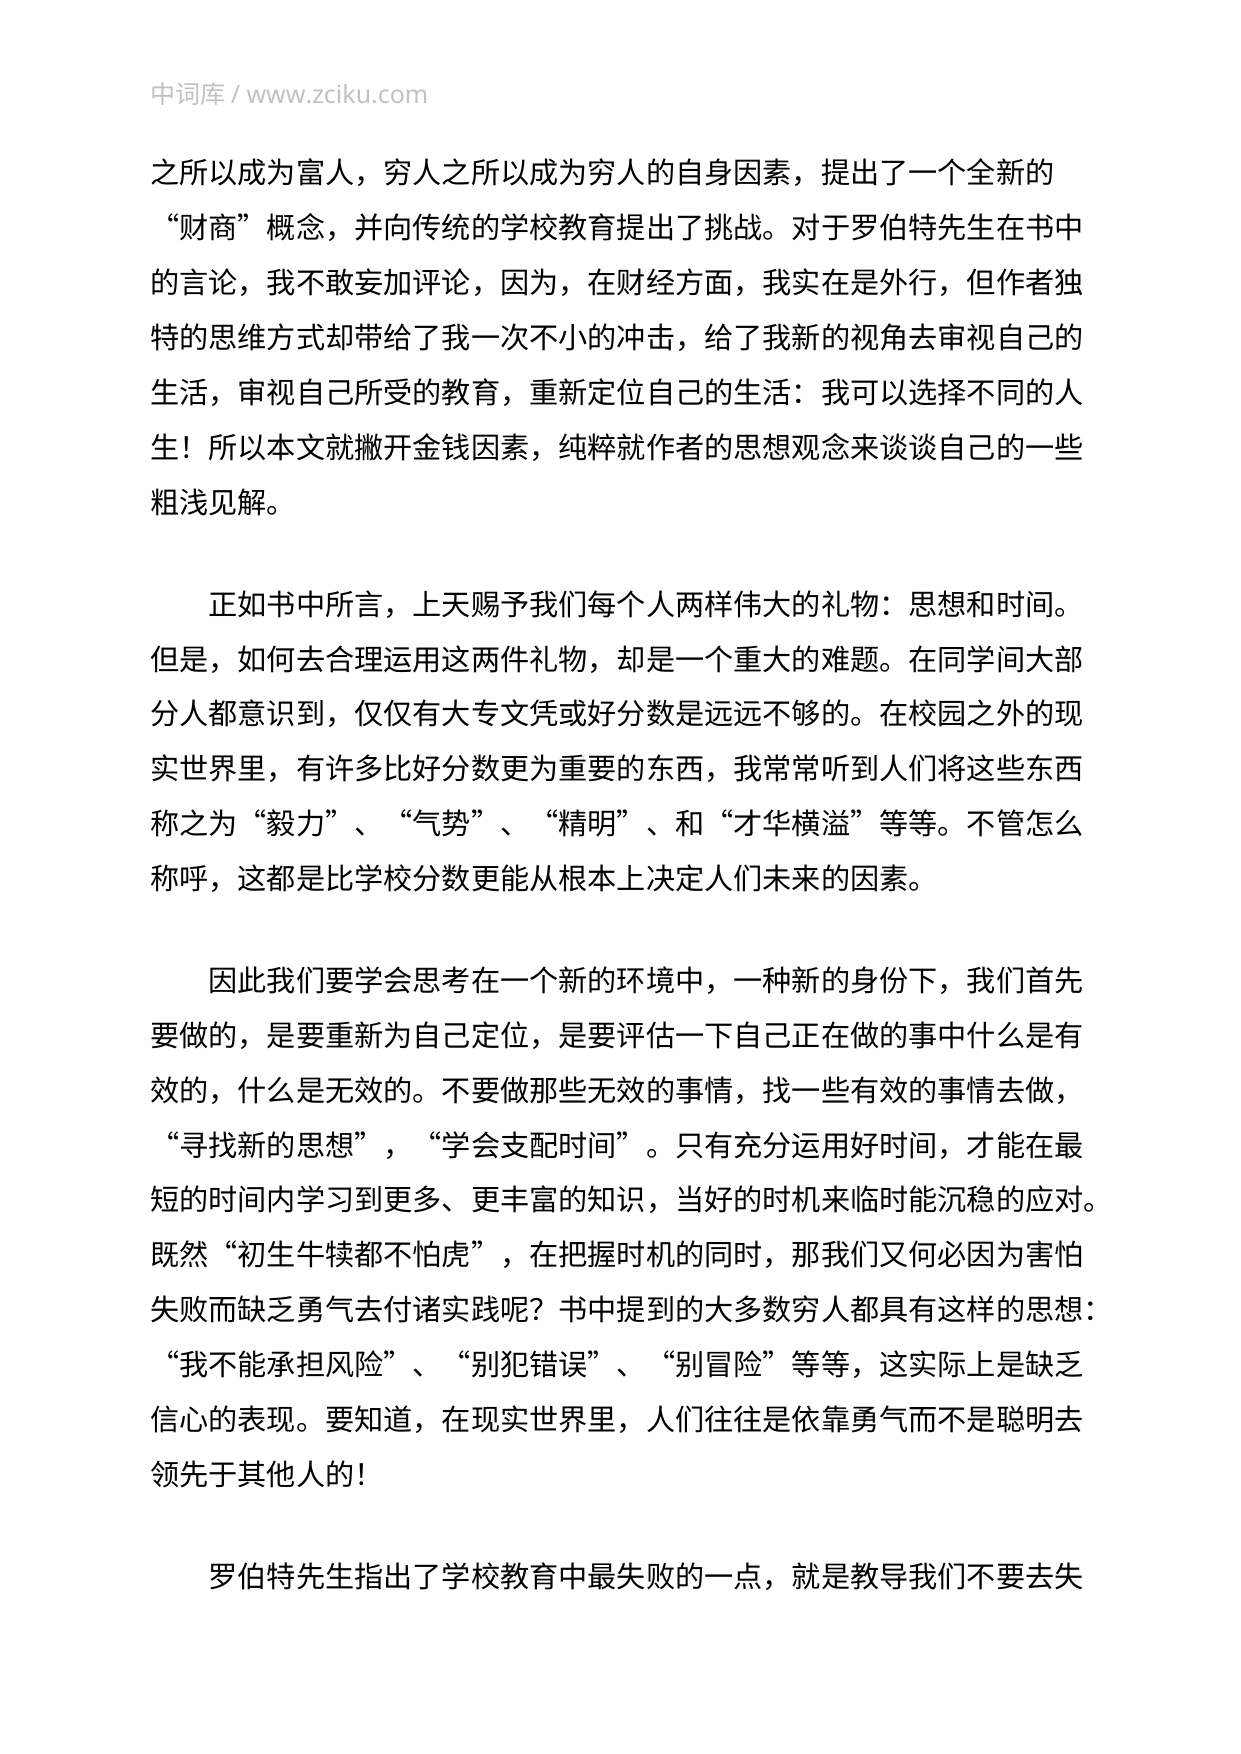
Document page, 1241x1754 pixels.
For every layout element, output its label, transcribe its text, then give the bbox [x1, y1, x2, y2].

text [150, 1553, 1090, 1596]
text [150, 150, 1090, 522]
text 因此我们要学会思考在一个新的环境中，一种新的身份下，我们首先要做的，是要重新为自己定位，是要评估一下自己正在做的事中什么是有效的，什么是无效的。不要做那些无效的事情，找一些有效的事情去做，“寻找新的思想”，“学会支配时间”。只有充分运用好时间，才能在最短的时间内学习到更多、更丰富的知识，当好的时机来临时能沉稳的应对。既然“初生牛犊都不怕虎”，在把握时机的同时，那我们又何必因为害怕失败而缺乏勇气去付诸实践呢？书中提到的大多数穷人都具有这样的思想：“我不能承担风险”、“别犯错误”、“别冒险”等等，这实际上是缺乏信心的表现。要知道，在现实世界里，人们往往是依靠勇气而不是聪明去领先于其他人的！ [150, 957, 1090, 1494]
text 正如书中所言，上天赐予我们每个人两样伟大的礼物：思想和时间。但是，如何去合理运用这两件礼物，却是一个重大的难题。在同学间大部分人都意识到，仅仅有大专文凭或好分数是远远不够的。在校园之外的现实世界里，有许多比好分数更为重要的东西，我常常听到人们将这些东西称之为“毅力”、“气势”、“精明”、和“才华横溢”等等。不管怎么称呼，这都是比学校分数更能从根本上决定人们未来的因素。 [150, 581, 1090, 898]
